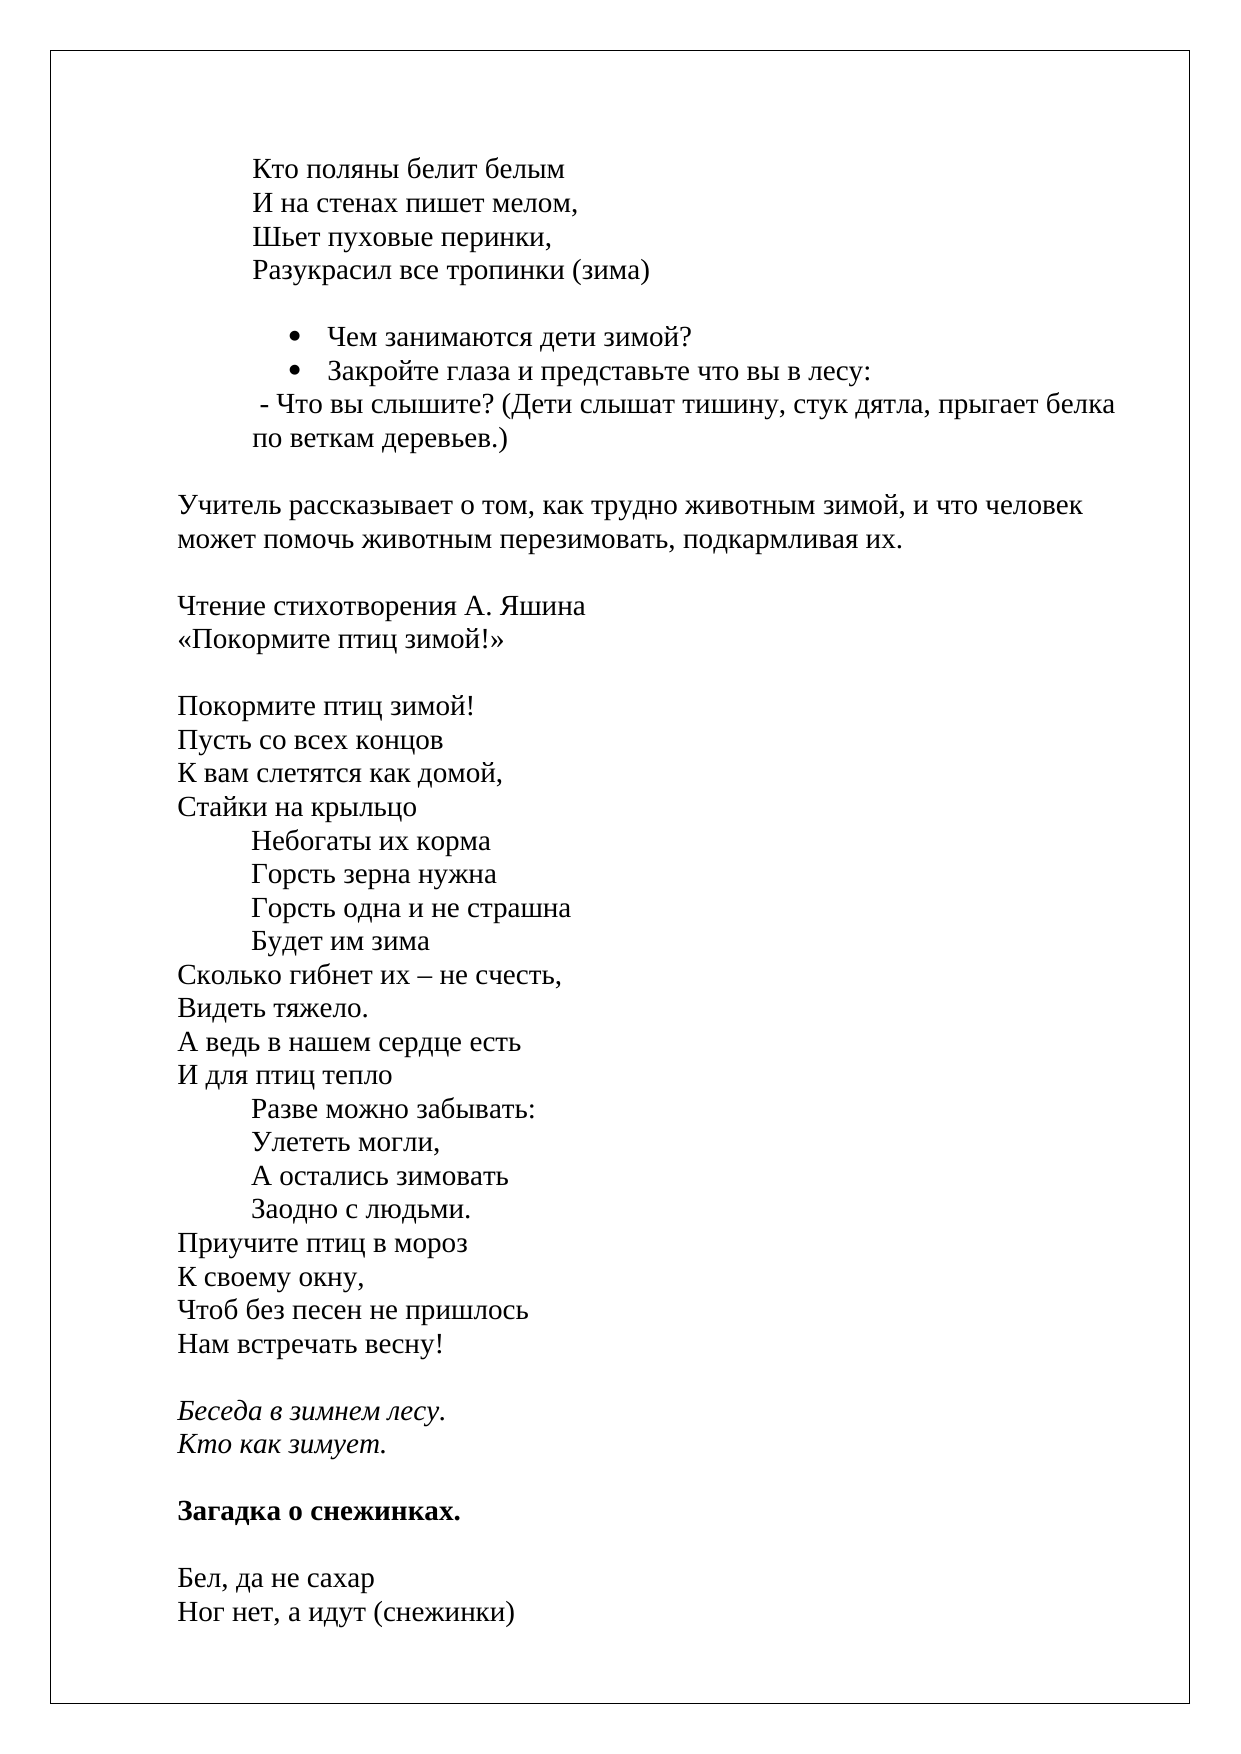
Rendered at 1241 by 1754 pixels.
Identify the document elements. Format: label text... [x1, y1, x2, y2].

text Чтоб без песен не пришлось [177, 1292, 1152, 1326]
text А ведь в нашем сердце есть [177, 1024, 1152, 1057]
text Чтение стихотворения А. Яшина [177, 588, 1152, 621]
text Пусть со всех концов [177, 722, 1152, 756]
text Бел, да не сахар [177, 1561, 1152, 1594]
text Шьет пуховые перинки, [252, 219, 1152, 252]
text Стайки на крыльцо [177, 789, 1152, 823]
text Беседа в зимнем лесу. [177, 1393, 1152, 1426]
text А остались зимовать [177, 1158, 1152, 1192]
text Разукрасил все тропинки (зима) [252, 252, 1152, 286]
list Чем занимаются дети зимой? [289, 319, 1152, 353]
text Разве можно забывать: [177, 1091, 1152, 1124]
text Приучите птиц в мороз [177, 1225, 1152, 1259]
text Кто поляны белит белым [252, 152, 1152, 185]
text Небогаты их корма [177, 823, 1152, 856]
text К вам слетятся как домой, [177, 756, 1152, 789]
text Ног нет, а идут (снежинки) [177, 1594, 1152, 1628]
text Сколько гибнет их – не счесть, [177, 957, 1152, 990]
text К своему окну, [177, 1259, 1152, 1292]
text Горсть зерна нужна [177, 856, 1152, 890]
text Видеть тяжело. [177, 990, 1152, 1024]
text И на стенах пишет мелом, [252, 185, 1152, 219]
text Заодно с людьми. [177, 1192, 1152, 1225]
text И для птиц тепло [177, 1057, 1152, 1091]
text «Покормите птиц зимой!» [177, 621, 1152, 655]
text Будет им зима [177, 923, 1152, 957]
text - Что вы слышите? (Дети слышат тишину, стук дятла, прыгает белка по веткам деревьев.) [252, 387, 1152, 454]
text Учитель рассказывает о том, как трудно животным зимой, и что человек может помочь животным перезимовать, подкармливая их. [177, 487, 1152, 554]
text Улететь могли, [177, 1124, 1152, 1158]
text Кто как зимует. [177, 1426, 1152, 1460]
text Горсть одна и не страшна [177, 890, 1152, 923]
text Нам встречать весну! [177, 1326, 1152, 1359]
text Загадка о снежинках. [177, 1493, 1152, 1527]
text Покормите птиц зимой! [177, 688, 1152, 722]
list Закройте глаза и представьте что вы в лесу: [289, 353, 1152, 387]
